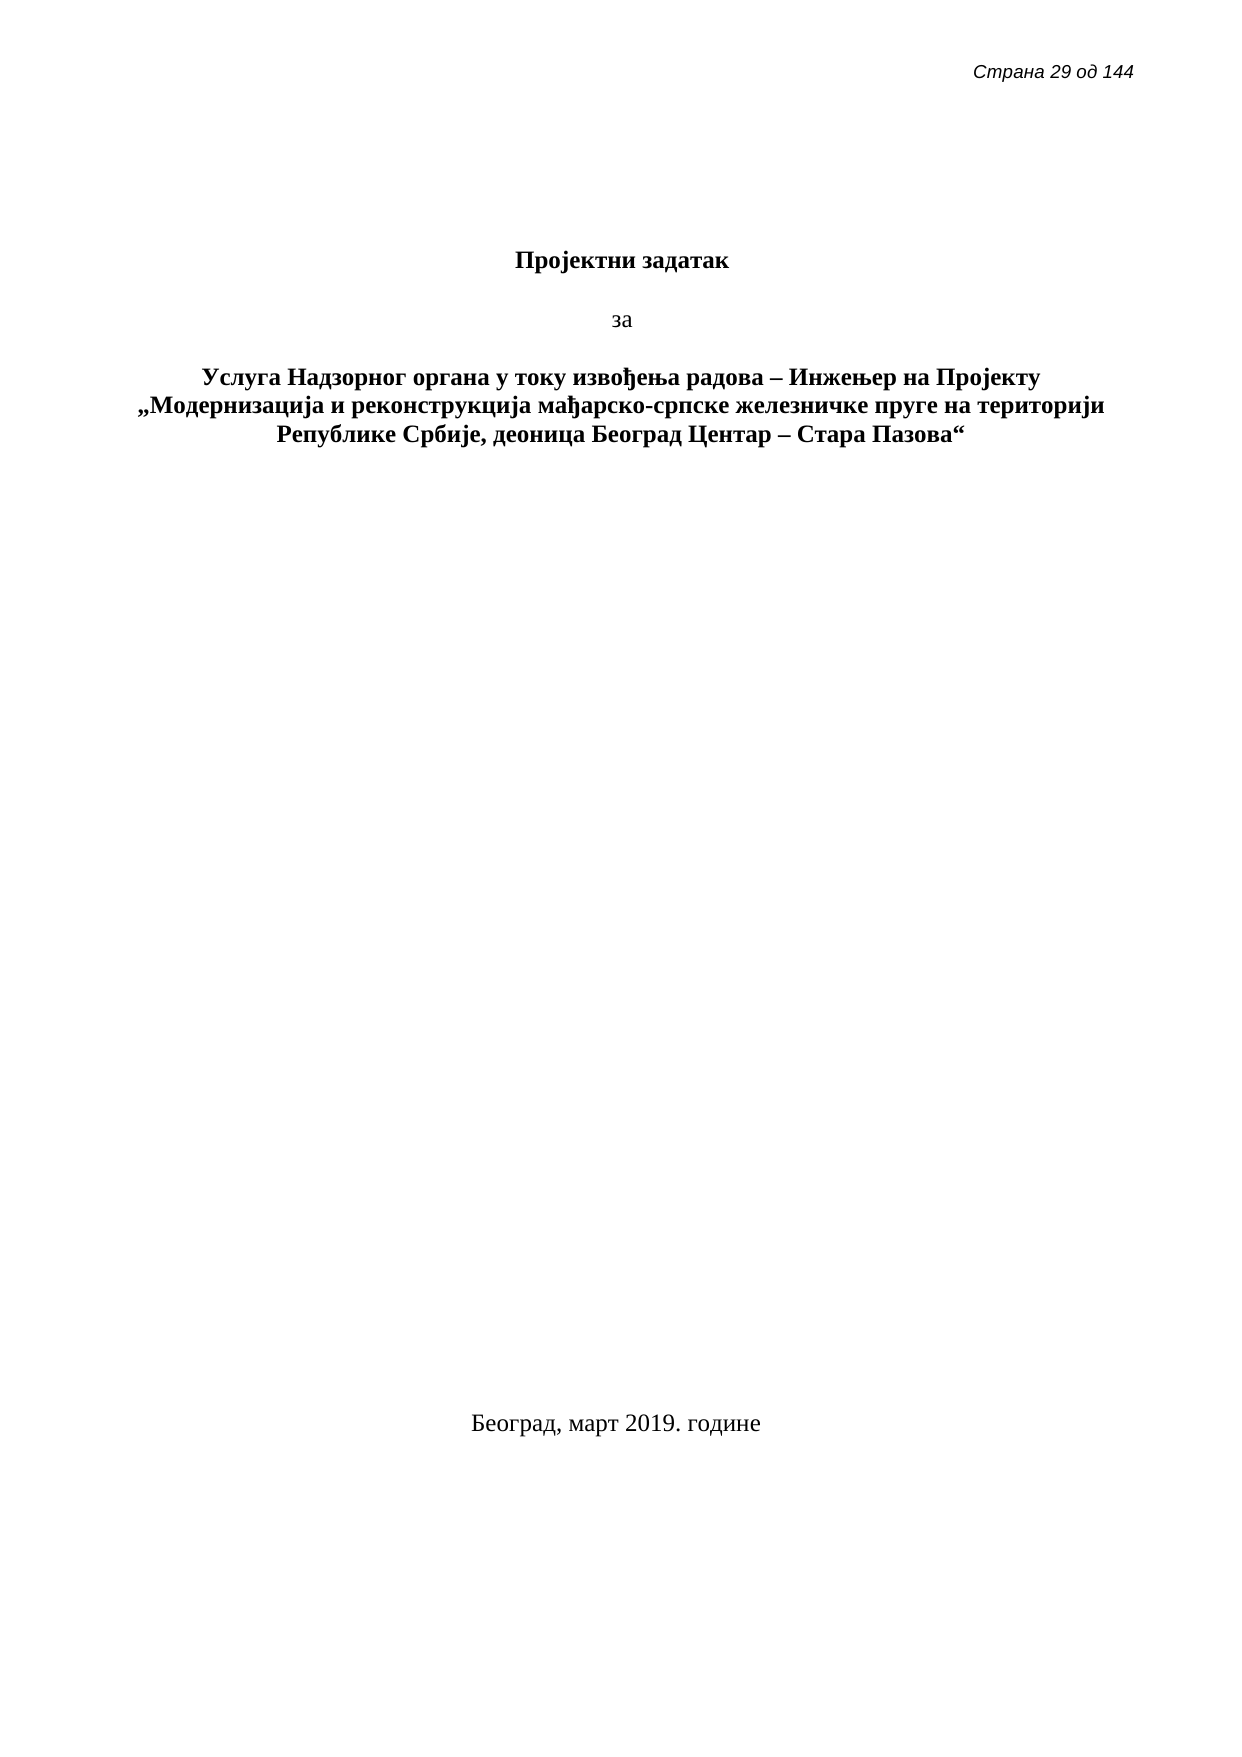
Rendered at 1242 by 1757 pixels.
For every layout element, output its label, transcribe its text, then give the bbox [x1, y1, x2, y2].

text за [554, 303, 690, 333]
text Пројектни задатак [472, 246, 772, 274]
text Београд, март 2019. године [106, 1408, 1125, 1437]
text Услуга Надзорног органа у току извођења радова – Инжењер на Пројекту „Модернизација и реконструкција мађарско-српске железничке пруге на територији Републике Србије, деоница Београд Центар – Стара Пазова“ [106, 362, 1135, 448]
